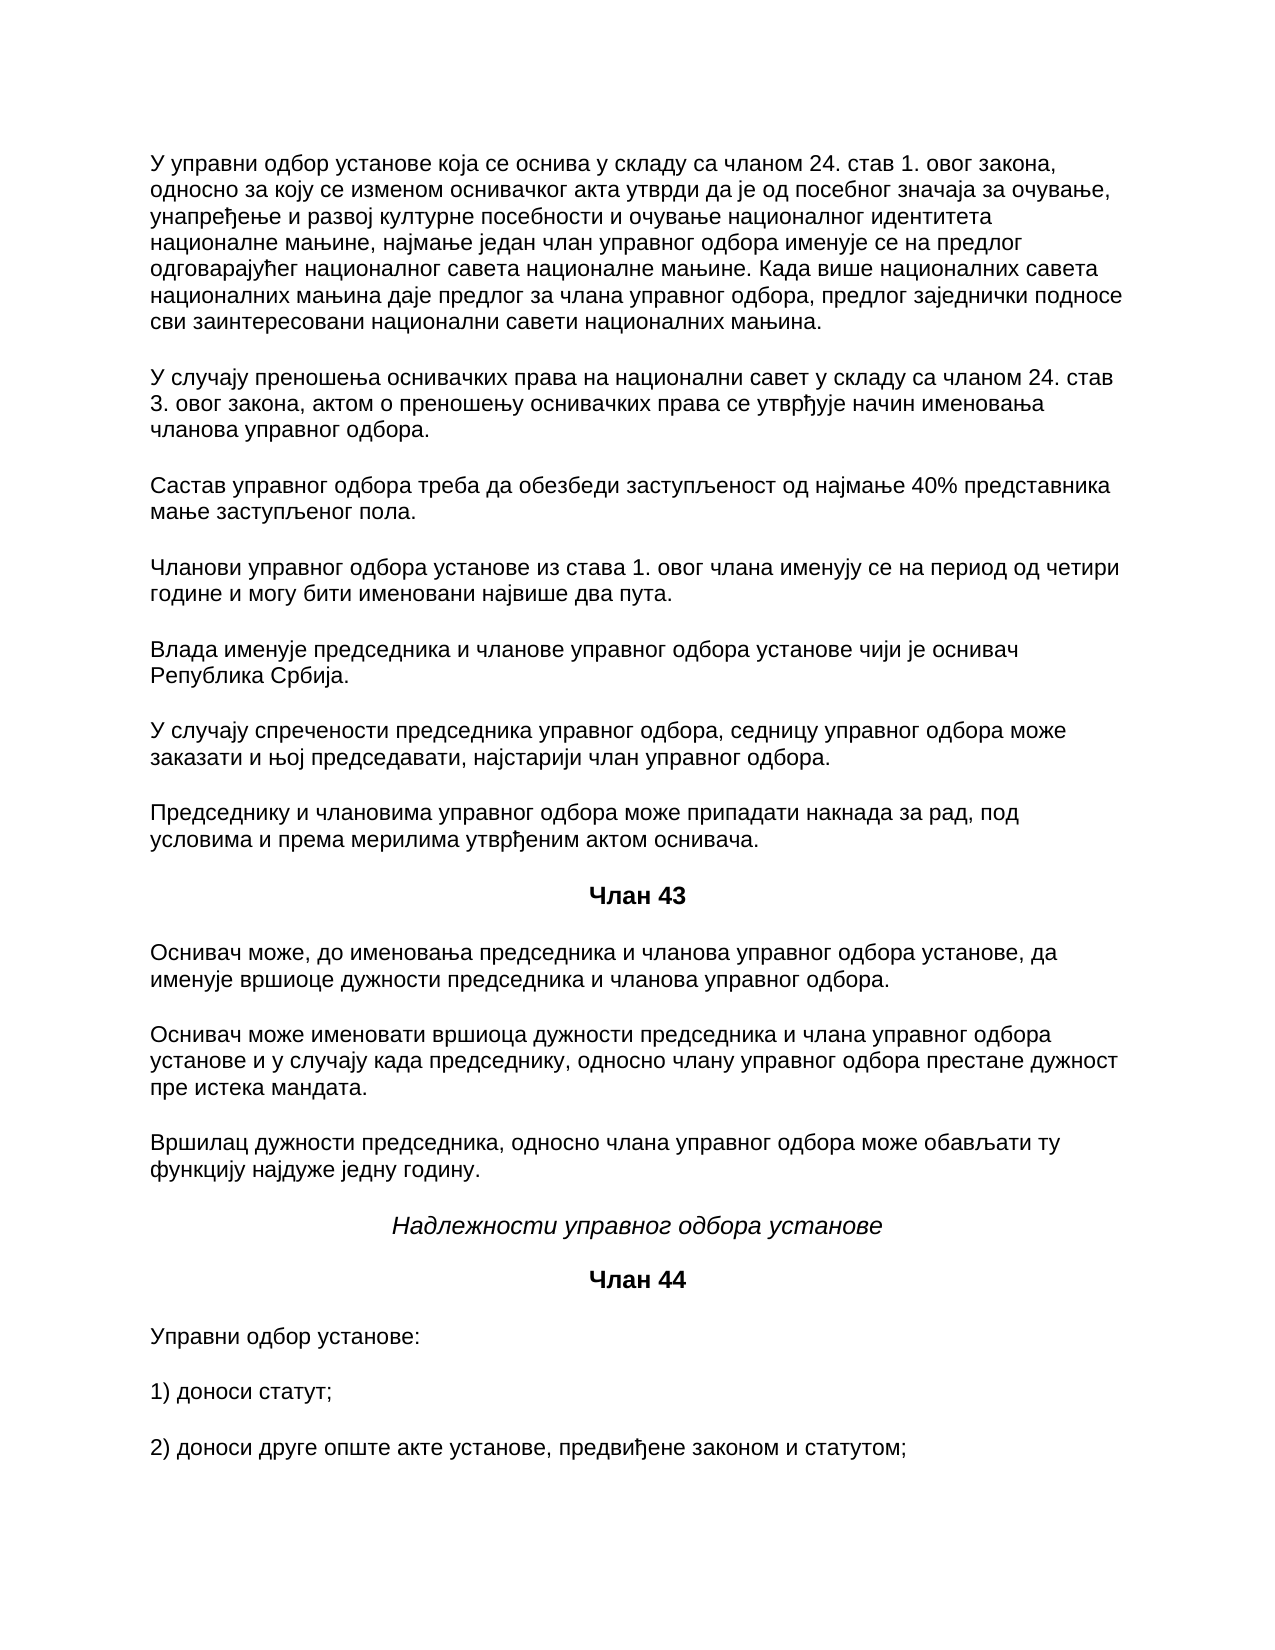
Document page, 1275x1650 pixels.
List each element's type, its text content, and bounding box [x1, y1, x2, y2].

text У случају спречености председника управног одбора, седницу управног одбора може заказати и њој председавати, најстарији члан управног одбора. [150, 717, 1125, 770]
text 1) доноси статут; [150, 1378, 1125, 1405]
text Члан 43 [150, 881, 1125, 910]
text Оснивач може именовати вршиоца дужности председника и члана управног одбора установе и у случају када председнику, односно члану управног одбора престане дужност пре истека мандата. [150, 1021, 1125, 1100]
text Председнику и члановима управног одбора може припадати накнада за рад, под условима и према мерилима утврђеним актом оснивача. [150, 799, 1125, 852]
text Члан 44 [150, 1265, 1125, 1294]
text Влада именује председника и чланове управног одбора установе чији је оснивач Република Србија. [150, 636, 1125, 688]
text Вршилац дужности председника, односно члана управног одбора може обављати ту функцију најдуже једну годину. [150, 1129, 1125, 1182]
text Оснивач може, до именовања председника и чланова управног одбора установе, да именује вршиоце дужности председника и чланова управног одбора. [150, 939, 1125, 992]
text У управни одбор установе која се оснива у складу са чланом 24. став 1. овог закона, односно за коју се изменом оснивачког акта утврди да је од посебног значаја за очување, унапређење и развој културне посебности и очување националног идентитета националне мањине, најмање један члан управног одбора именује се на предлог одговарајућег националног савета националне мањине. Када више националних савета националних мањина даје предлог за члана управног одбора, предлог заједнички подносе сви заинтересовани национални савети националних мањина. [150, 150, 1125, 334]
text У случају преношења оснивачких права на национални савет у складу са чланом 24. став 3. овог закона, актом о преношењу оснивачких права се утврђује начин именовања чланова управног одбора. [150, 364, 1125, 443]
text Чланови управног одбора установе из става 1. овог члана именују се на период од четири године и могу бити именовани највише два пута. [150, 554, 1125, 606]
text Састав управног одбора треба да обезбеди заступљеност од најмање 40% представника мање заступљеног пола. [150, 472, 1125, 524]
text Управни одбор установе: [150, 1323, 1125, 1349]
text Надлежности управног одбора установе [150, 1211, 1125, 1240]
text 2) доноси друге опште акте установе, предвиђене законом и статутом; [150, 1434, 1125, 1460]
